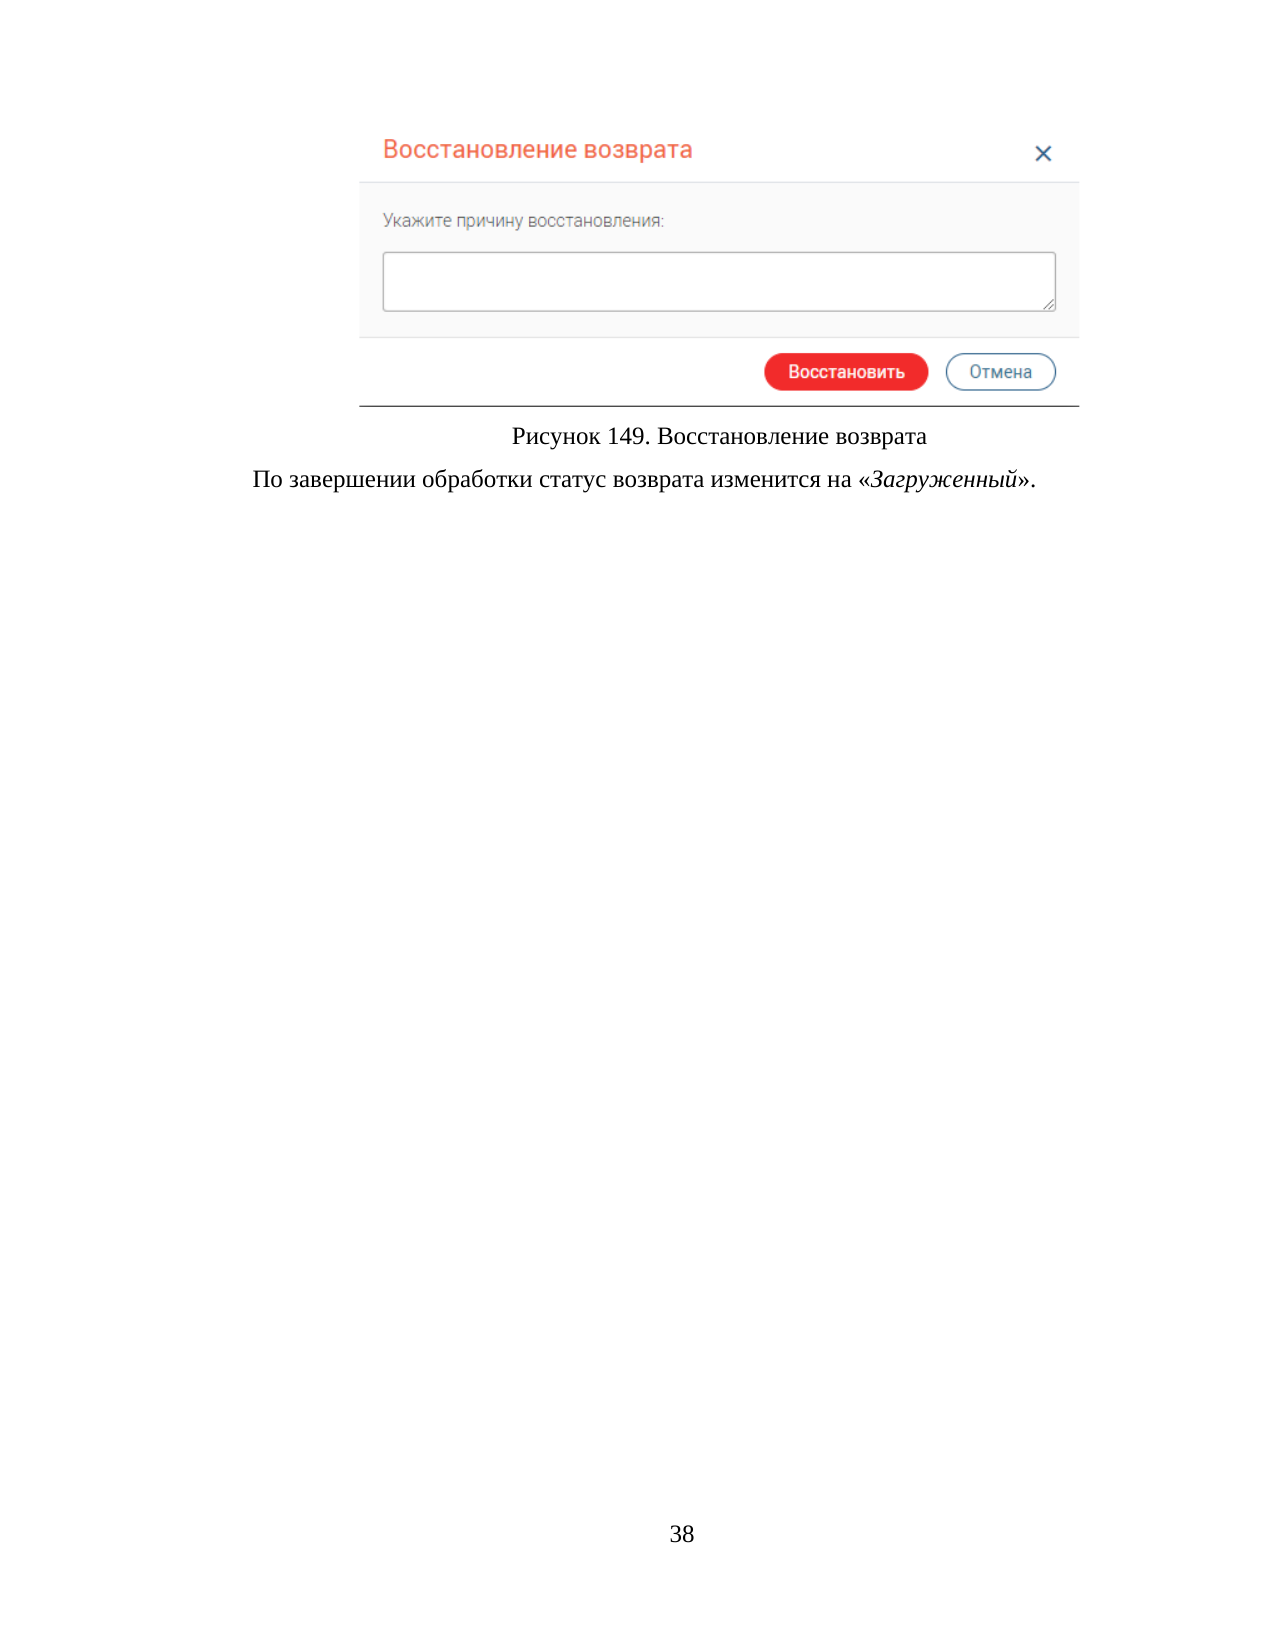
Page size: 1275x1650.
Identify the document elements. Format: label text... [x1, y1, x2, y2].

picture [359, 118, 1080, 407]
text Рисунок 149. Восстановление возврата [177, 421, 1186, 450]
text По завершении обработки статус возврата изменится на «Загруженный». [177, 464, 1186, 493]
